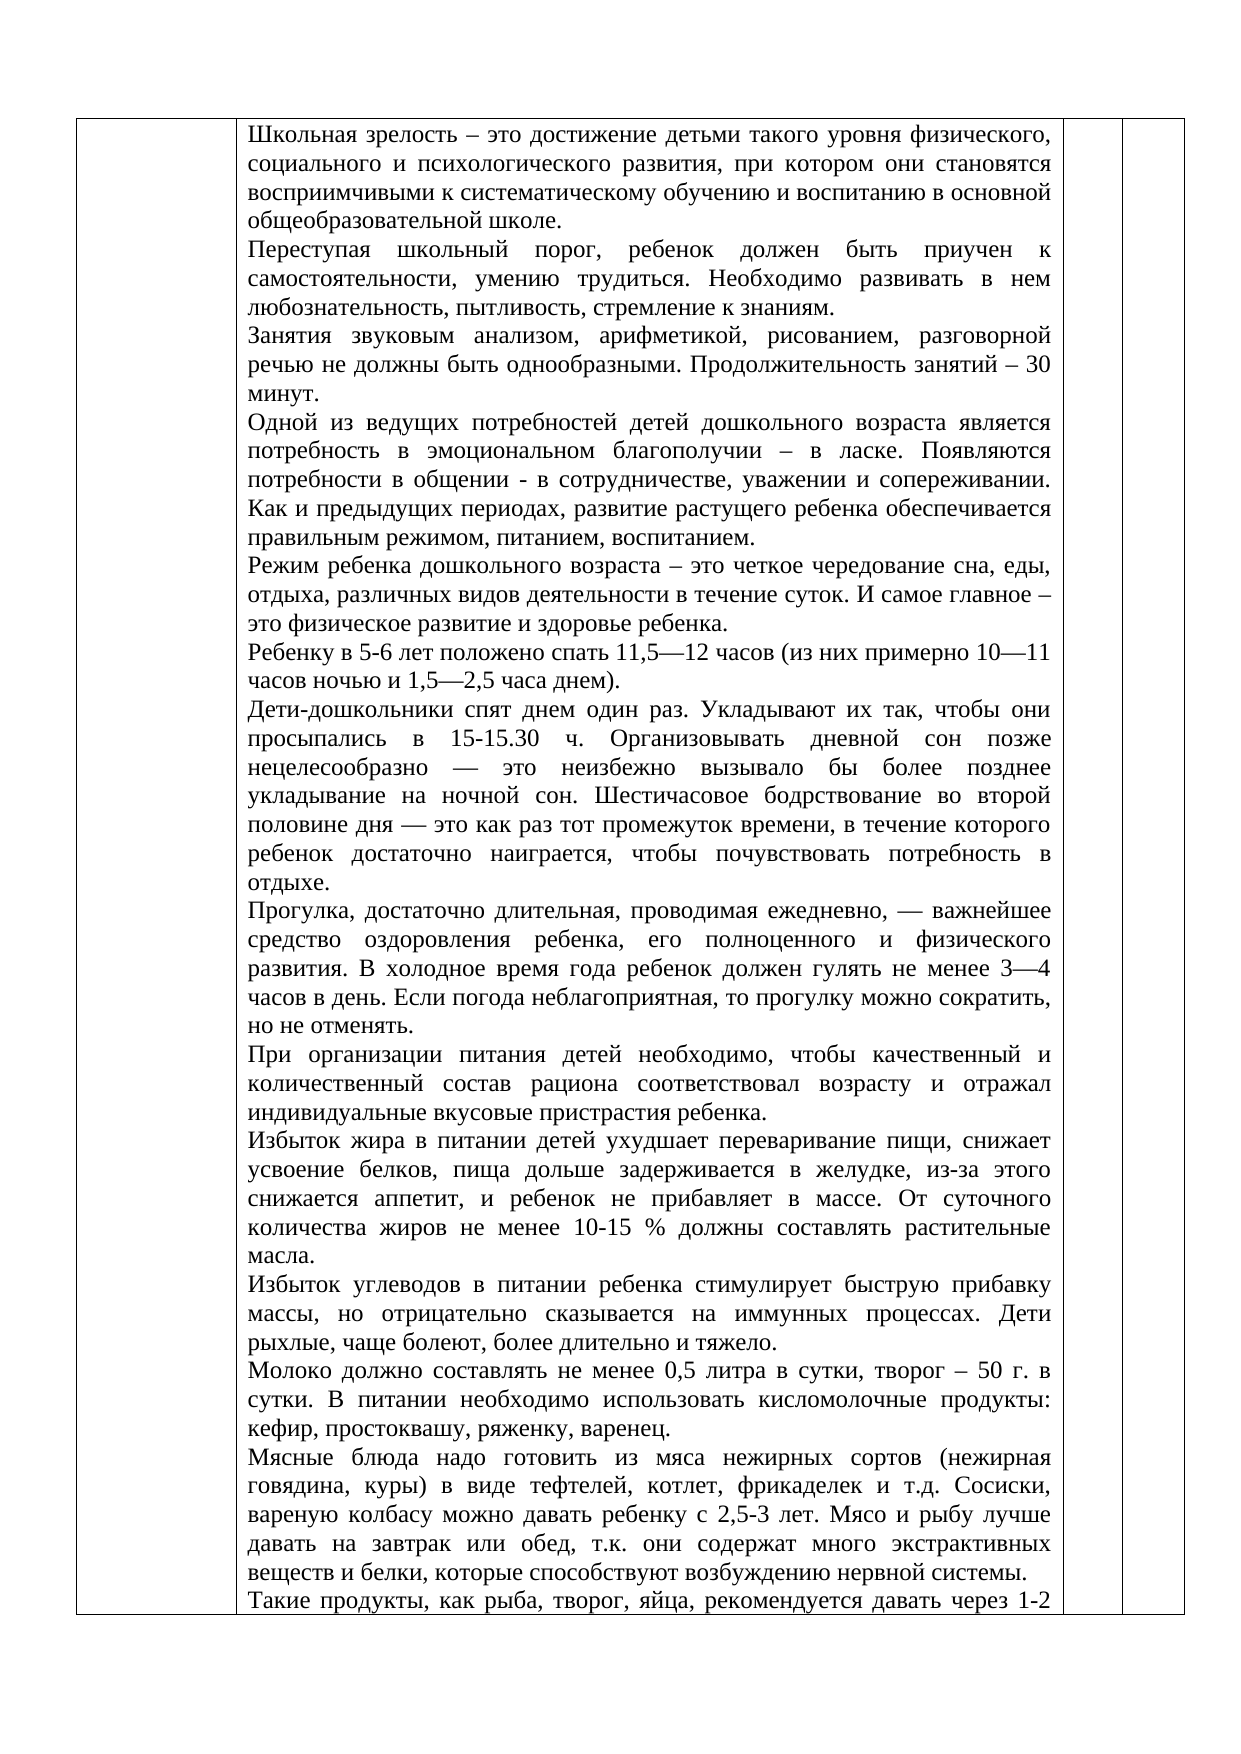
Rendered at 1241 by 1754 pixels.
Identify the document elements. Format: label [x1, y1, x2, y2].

table_cell [77, 119, 236, 1614]
table_cell [237, 119, 1063, 1614]
table_cell [1064, 119, 1122, 1614]
table_cell [1123, 119, 1184, 1614]
